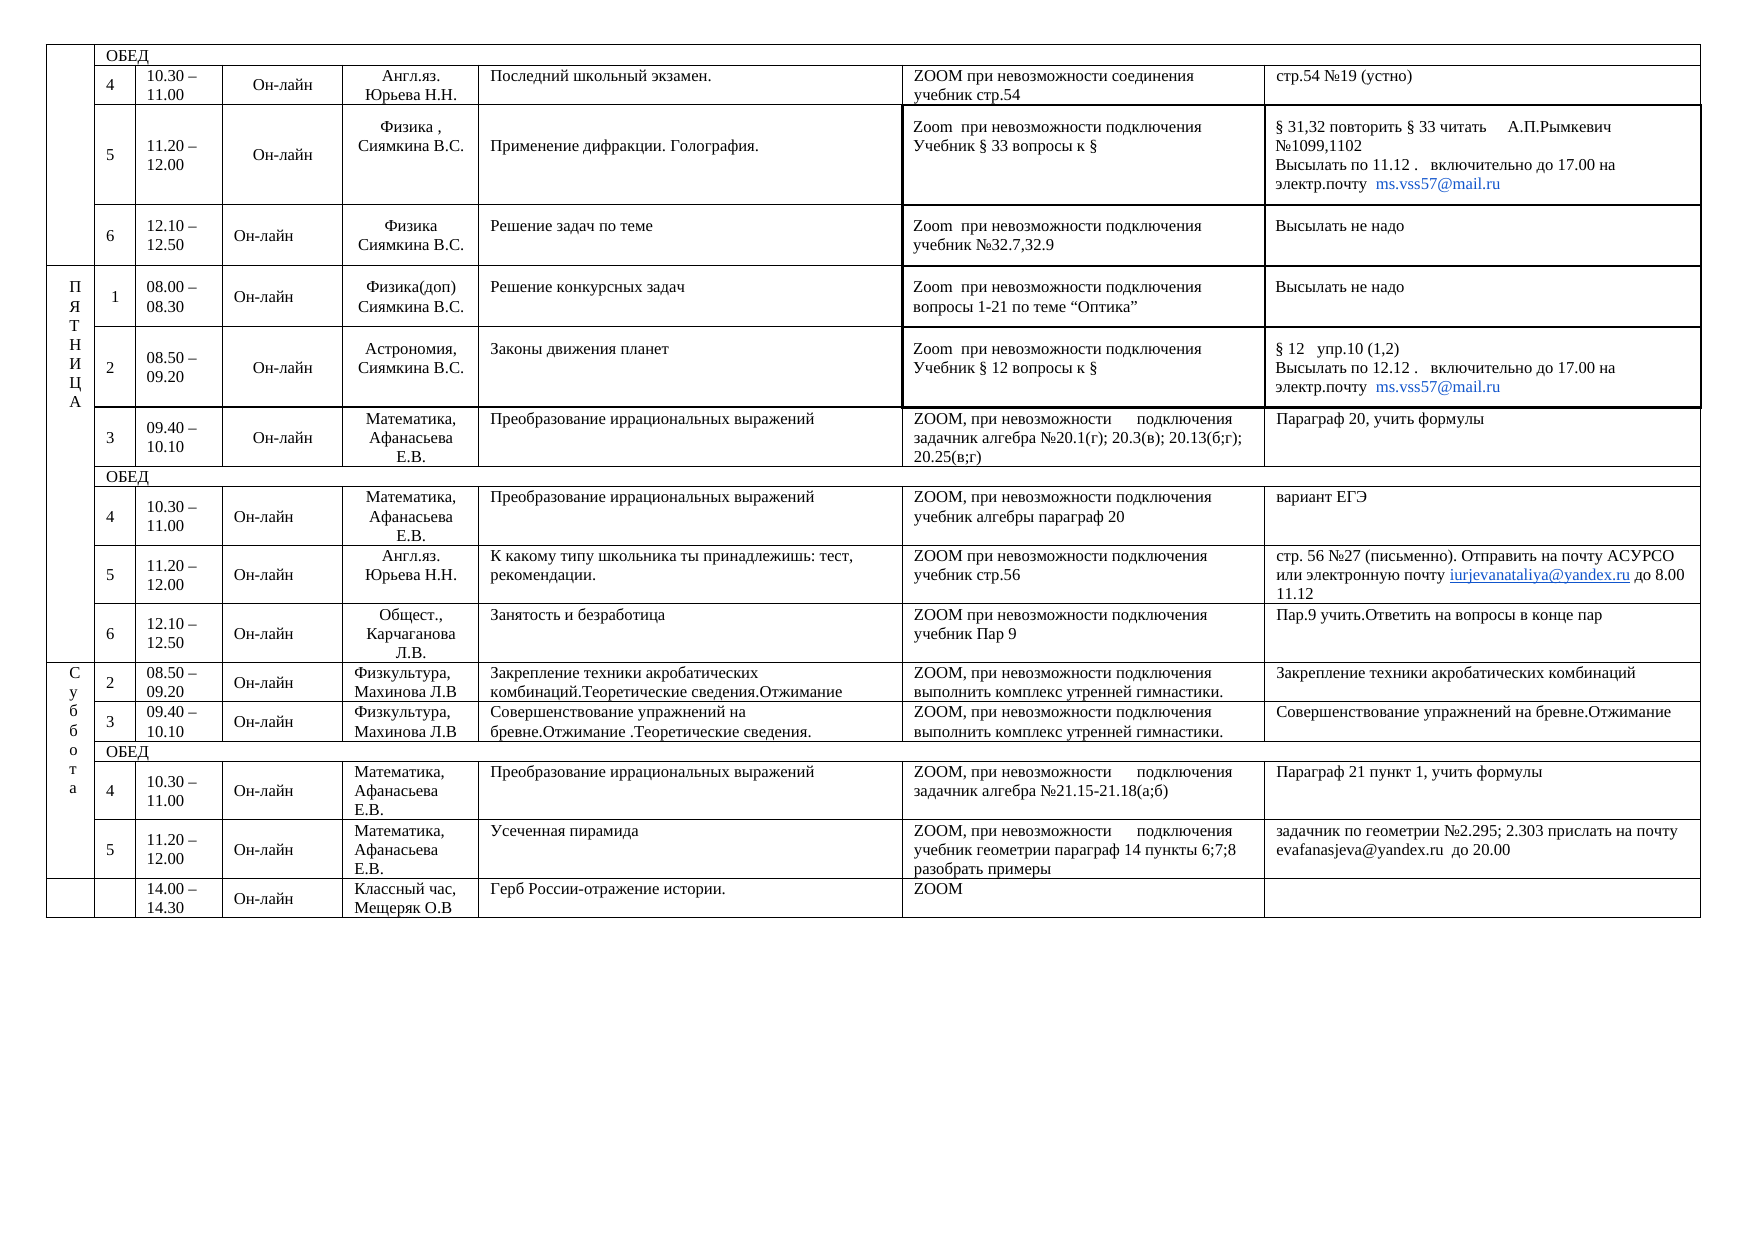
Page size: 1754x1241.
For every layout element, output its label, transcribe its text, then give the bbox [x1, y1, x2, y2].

table_cell Высылать не надо [1266, 206, 1700, 265]
table_cell Он-лайн [223, 546, 342, 603]
table_cell стр.54 №19 (устно) [1265, 66, 1700, 104]
table_cell Решение конкурсных задач [479, 266, 901, 326]
table_cell К какому типу школьника ты принадлежишь: тест, рекомендации. [479, 546, 902, 603]
table_cell § 31,32 повторить § 33 читать А.П.Рымкевич №1099,1102 Высылать по 11.12 . включительно до 17.00 на электр.почту ms.vss57@mail.ru [1266, 106, 1700, 203]
table_cell 11.20 – 12.00 [136, 546, 222, 603]
table_cell Физика Сиямкина В.С. [343, 205, 478, 265]
table_cell Усеченная пирамида [479, 820, 902, 878]
table_cell Он-лайн [223, 663, 342, 701]
table_cell Пар.9 учить.Ответить на вопросы в конце пар [1265, 604, 1700, 662]
table_cell ZOOM, при невозможности подключения выполнить комплекс утренней гимнастики. [903, 702, 1264, 741]
table_cell Он-лайн [223, 762, 342, 819]
table_cell ZOOM, при невозможности подключения выполнить комплекс утренней гимнастики. [903, 663, 1264, 701]
table_cell [47, 879, 94, 917]
table_cell 10.30 – 11.00 [136, 487, 222, 545]
table_cell Он-лайн [223, 66, 342, 104]
table_cell Физика , Сиямкина В.С. [343, 105, 478, 203]
table_cell 10.30 – 11.00 [136, 762, 222, 819]
table_cell ПЯТНИЦА [47, 266, 94, 662]
table_cell Он-лайн [223, 408, 342, 466]
table_cell 12.10 – 12.50 [136, 604, 222, 662]
table_cell ZOOM при невозможности подключения учебник Пар 9 [903, 604, 1264, 662]
table_cell ZOOM, при невозможности подключения задачник алгебра №21.15-21.18(а;б) [903, 762, 1264, 819]
table_cell 1 [95, 266, 135, 326]
table_cell ZOOM, при невозможности подключения учебник геометрии параграф 14 пункты 6;7;8 разобрать примеры [903, 820, 1264, 878]
table_cell 10.30 – 11.00 [136, 66, 222, 104]
table_cell Физика(доп) Сиямкина В.С. [343, 266, 478, 326]
table_cell 4 [95, 762, 135, 819]
table_cell Последний школьный экзамен. [479, 66, 902, 104]
table_cell Занятость и безработица [479, 604, 902, 662]
table_cell стр. 56 №27 (письменно). Отправить на почту АСУРСО или электронную почту iurjevanataliya@yandex.ru до 8.00 11.12 [1265, 546, 1700, 603]
table_cell Решение задач по теме [479, 205, 901, 265]
table_cell Математика, Афанасьева Е.В. [343, 820, 478, 878]
table_cell ОБЕД [95, 467, 1700, 486]
table_cell 4 [95, 66, 135, 104]
table_cell ZOOM при невозможности соединения учебник стр.54 [903, 66, 1264, 104]
table_cell ZOOM [903, 879, 1264, 917]
table_cell 5 [95, 820, 135, 878]
table_cell 5 [95, 546, 135, 603]
table_cell ZOOM, при невозможности подключения задачник алгебра №20.1(г); 20.3(в); 20.13(б;г); 20.25(в;г) [903, 409, 1264, 466]
table_cell 09.40 – 10.10 [136, 702, 222, 741]
table_cell 6 [95, 205, 135, 265]
table_cell Он-лайн [223, 205, 342, 265]
table_cell Астрономия, Сиямкина В.С. [343, 327, 478, 406]
table_cell Физкультура, Махинова Л.В [343, 663, 478, 701]
table_cell Совершенствование упражнений на бревне.Отжимание .Теоретические сведения. [479, 702, 902, 741]
table_cell Он-лайн [223, 266, 342, 326]
table_cell 08.00 – 08.30 [136, 266, 222, 326]
table_cell § 12 упр.10 (1,2) Высылать по 12.12 . включительно до 17.00 на электр.почту ms.vss57@mail.ru [1266, 328, 1700, 406]
table_cell Преобразование иррациональных выражений [479, 408, 902, 466]
table_cell Параграф 20, учить формулы [1265, 409, 1700, 466]
table_cell 08.50 – 09.20 [136, 327, 222, 406]
table_cell Он-лайн [223, 702, 342, 741]
table_cell Zoom при невозможности подключения Учебник § 33 вопросы к § [904, 106, 1264, 203]
table_cell 6 [95, 604, 135, 662]
table_cell Он-лайн [223, 820, 342, 878]
table_cell ОБЕД [95, 45, 1700, 64]
table_cell Zoom при невозможности подключения учебник №32.7,32.9 [904, 206, 1264, 265]
table_cell Высылать не надо [1266, 267, 1700, 326]
table_cell 12.10 – 12.50 [136, 205, 222, 265]
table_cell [343, 66, 478, 104]
table_cell ZOOM, при невозможности подключения учебник алгебры параграф 20 [903, 487, 1264, 545]
table_cell 14.00 – 14.30 [136, 879, 222, 917]
table_cell Параграф 21 пункт 1, учить формулы [1265, 762, 1700, 819]
table_cell 3 [95, 408, 135, 466]
table_cell ОБЕД [95, 742, 1700, 761]
table_cell Законы движения планет [479, 327, 901, 406]
table_cell Zoom при невозможности подключения вопросы 1-21 по теме “Оптика” [904, 267, 1264, 326]
table_cell Суббота [47, 663, 94, 878]
table_cell 11.20 – 12.00 [136, 820, 222, 878]
table_cell Герб России-отражение истории. [479, 879, 902, 917]
table_cell вариант ЕГЭ [1265, 487, 1700, 545]
table_cell Математика, Афанасьева Е.В. [343, 408, 478, 466]
table_cell Закрепление техники акробатических комбинаций [1265, 663, 1700, 701]
table_cell Совершенствование упражнений на бревне.Отжимание [1265, 702, 1700, 741]
table_cell Закрепление техники акробатических комбинаций.Теоретические сведения.Отжимание [479, 663, 902, 701]
table_cell [95, 879, 135, 917]
table_cell ZOOM при невозможности подключения учебник стр.56 [903, 546, 1264, 603]
table_cell Преобразование иррациональных выражений [479, 487, 902, 545]
table_cell 2 [95, 327, 135, 406]
table_cell 2 [95, 663, 135, 701]
table_cell [1265, 879, 1700, 917]
table_cell Он-лайн [223, 327, 342, 406]
table_cell Математика, Афанасьева Е.В. [343, 487, 478, 545]
table_cell 08.50 – 09.20 [136, 663, 222, 701]
table_cell 5 [95, 105, 135, 203]
table_cell Он-лайн [223, 105, 342, 203]
table_cell задачник по геометрии №2.295; 2.303 прислать на почту evafanasjeva@yandex.ru до 20.00 [1265, 820, 1700, 878]
table_cell Он-лайн [223, 879, 342, 917]
table_cell 3 [95, 702, 135, 741]
table_cell 11.20 – 12.00 [136, 105, 222, 203]
table_cell 4 [95, 487, 135, 545]
table_cell Применение дифракции. Голография. [479, 105, 901, 203]
table_cell Zoom при невозможности подключения Учебник § 12 вопросы к § [904, 328, 1264, 406]
table_cell 09.40 – 10.10 [136, 408, 222, 466]
table_cell Он-лайн [223, 487, 342, 545]
table_cell Англ.яз. Юрьева Н.Н. [343, 546, 478, 603]
table_cell Преобразование иррациональных выражений [479, 762, 902, 819]
table_cell Физкультура, Махинова Л.В [343, 702, 478, 741]
table_cell Общест., Карчаганова Л.В. [343, 604, 478, 662]
table_cell Классный час, Мещеряк О.В [343, 879, 478, 917]
table_cell Он-лайн [223, 604, 342, 662]
table_cell Математика, Афанасьева Е.В. [343, 762, 478, 819]
